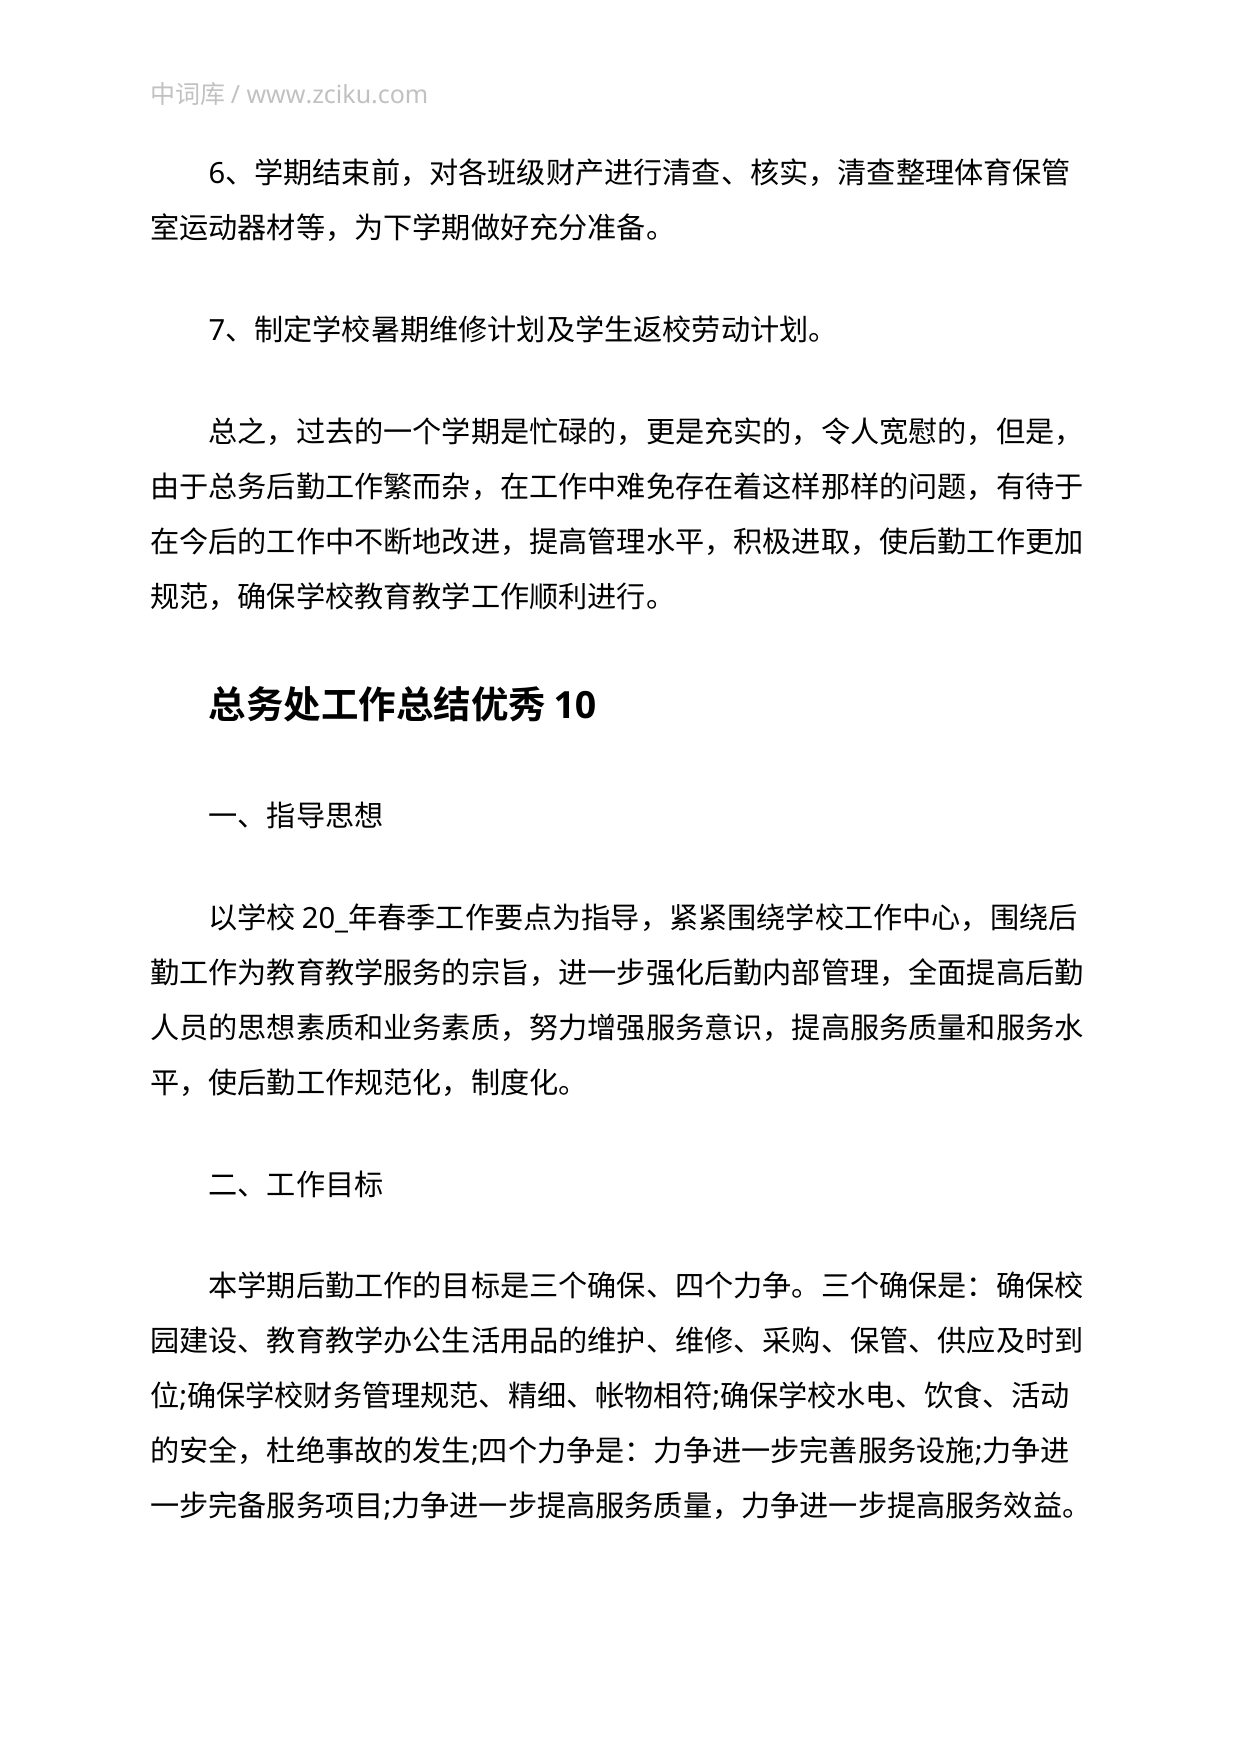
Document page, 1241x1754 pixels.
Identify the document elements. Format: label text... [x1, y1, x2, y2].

text 一、指导思想 [150, 793, 1090, 835]
text 本学期后勤工作的目标是三个确保、四个力争。三个确保是：确保校园建设、教育教学办公生活用品的维护、维修、采购、保管、供应及时到位;确保学校财务管理规范、精细、帐物相符;确保学校水电、饮食、活动的安全，杜绝事故的发生;四个力争是：力争进一步完善服务设施;力争进一步完备服务项目;力争进一步提高服务质量，力争进一步提高服务效益。 [150, 1263, 1090, 1525]
text 总之，过去的一个学期是忙碌的，更是充实的，令人宽慰的，但是，由于总务后勤工作繁而杂，在工作中难免存在着这样那样的问题，有待于在今后的工作中不断地改进，提高管理水平，积极进取，使后勤工作更加规范，确保学校教育教学工作顺利进行。 [150, 409, 1090, 616]
text 总务处工作总结优秀10 [150, 675, 1090, 730]
text 6、学期结束前，对各班级财产进行清查、核实，清查整理体育保管室运动器材等，为下学期做好充分准备。 [150, 150, 1090, 247]
text 以学校20_年春季工作要点为指导，紧紧围绕学校工作中心，围绕后勤工作为教育教学服务的宗旨，进一步强化后勤内部管理，全面提高后勤人员的思想素质和业务素质，努力增强服务意识，提高服务质量和服务水平，使后勤工作规范化，制度化。 [150, 894, 1090, 1102]
text 7、制定学校暑期维修计划及学生返校劳动计划。 [150, 307, 1090, 349]
text 二、工作目标 [150, 1161, 1090, 1203]
